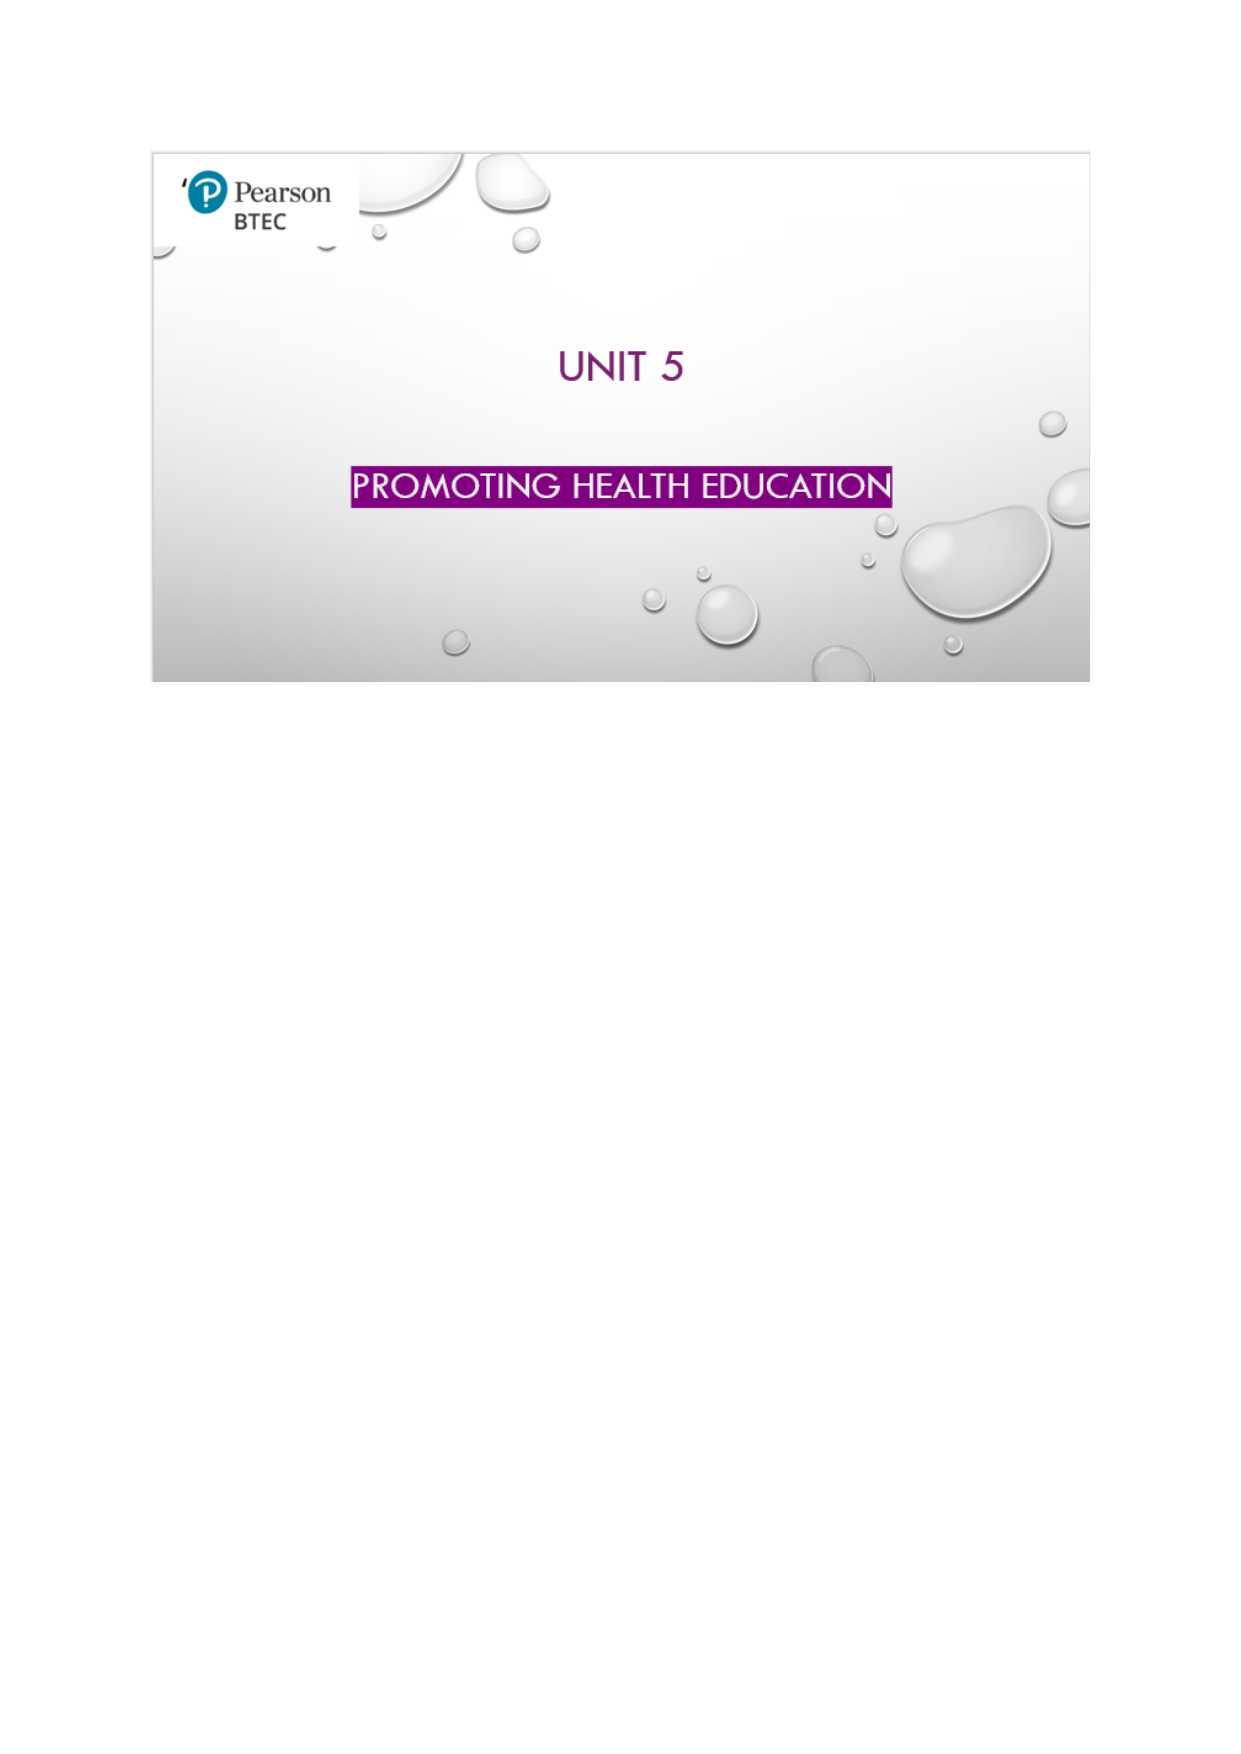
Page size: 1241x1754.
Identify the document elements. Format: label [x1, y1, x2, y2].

picture [150, 150, 1091, 682]
